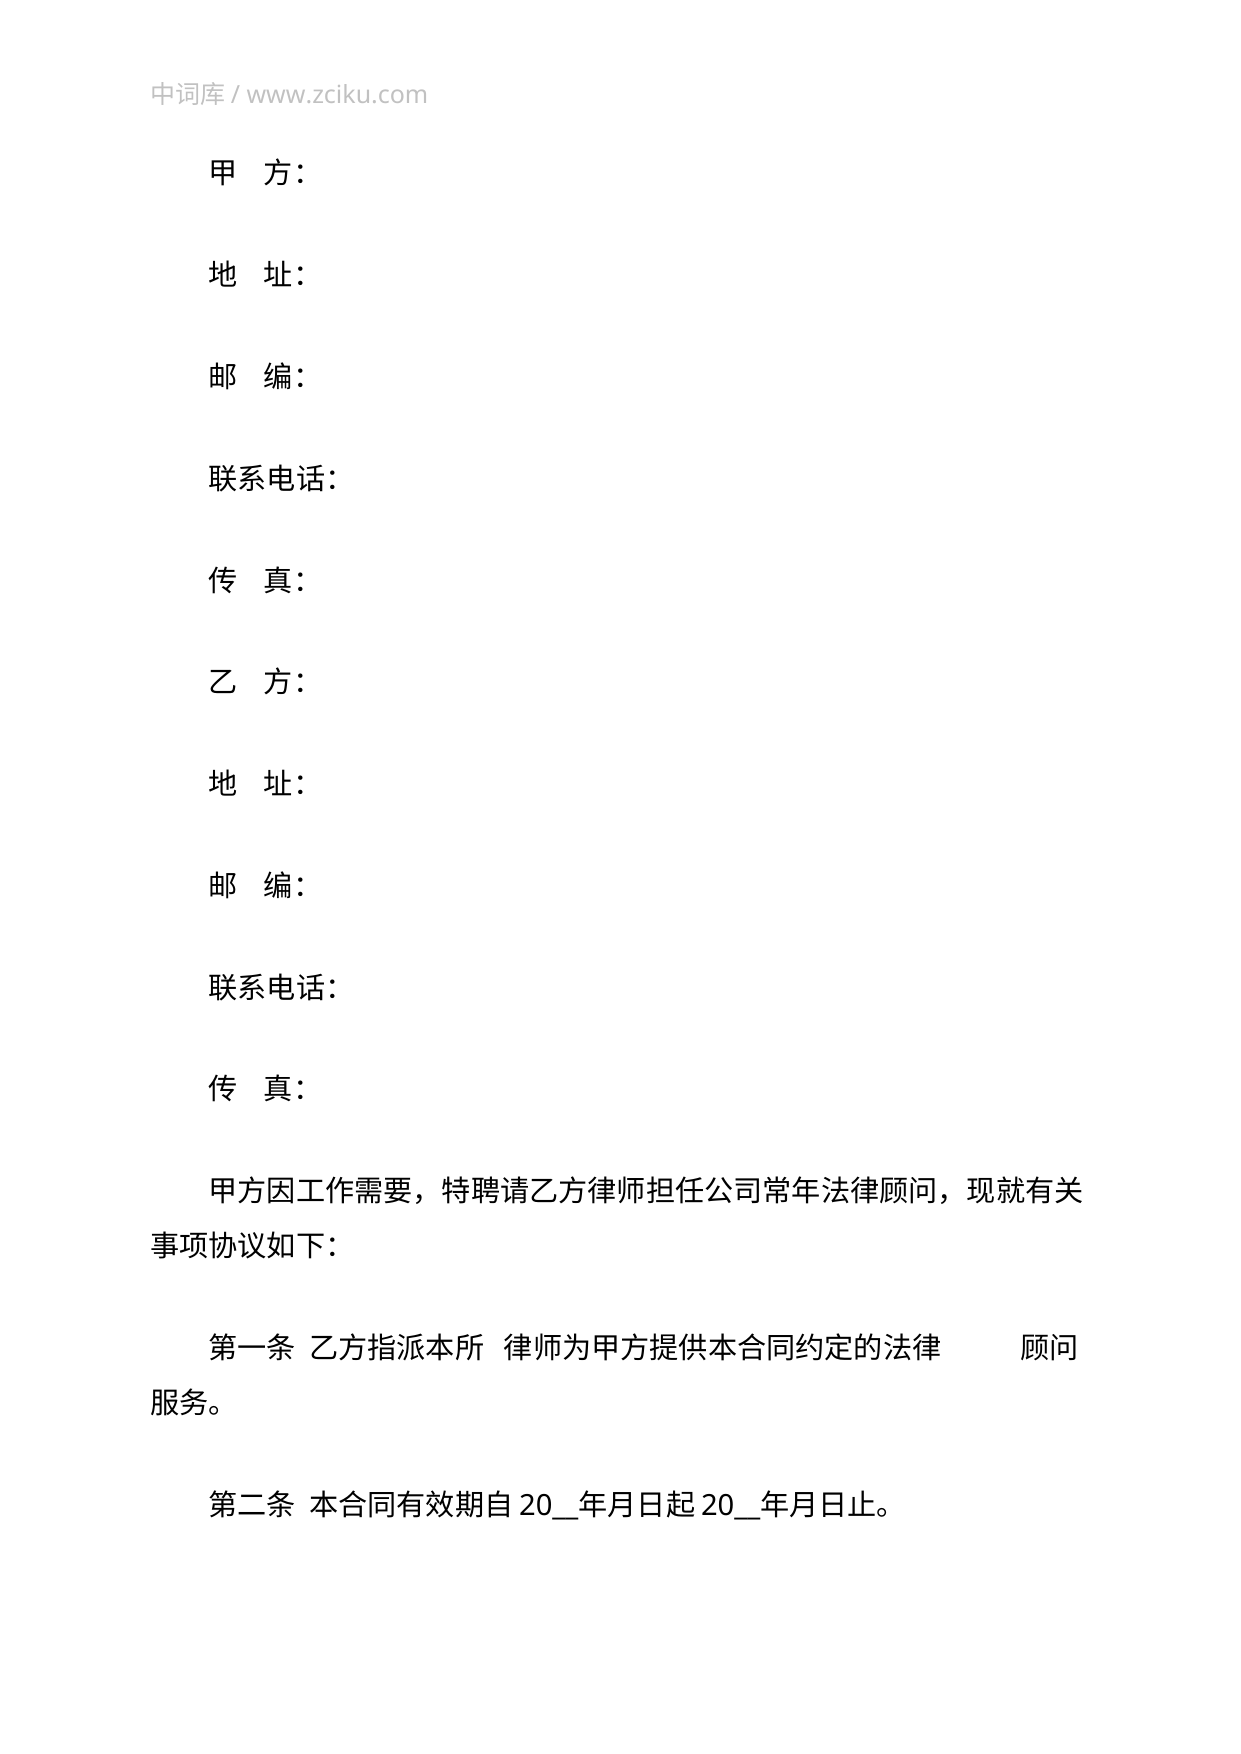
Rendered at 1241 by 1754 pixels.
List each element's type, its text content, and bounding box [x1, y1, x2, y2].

text 第二条 本合同有效期自20__年月日起20__年月日止。 [150, 1481, 1090, 1523]
text 传 真： [150, 557, 1090, 599]
text 联系电话： [150, 964, 1090, 1006]
text 邮 编： [150, 353, 1090, 396]
text 传 真： [150, 1066, 1090, 1108]
text 第一条 乙方指派本所 律师为甲方提供本合同约定的法律 顾问服务。 [150, 1324, 1090, 1422]
text 邮 编： [150, 862, 1090, 905]
text 甲 方： [150, 150, 1090, 192]
text 乙 方： [150, 659, 1090, 701]
text 地 址： [150, 252, 1090, 294]
text 联系电话： [150, 455, 1090, 498]
text 甲方因工作需要，特聘请乙方律师担任公司常年法律顾问，现就有关事项协议如下： [150, 1168, 1090, 1265]
text 地 址： [150, 761, 1090, 803]
